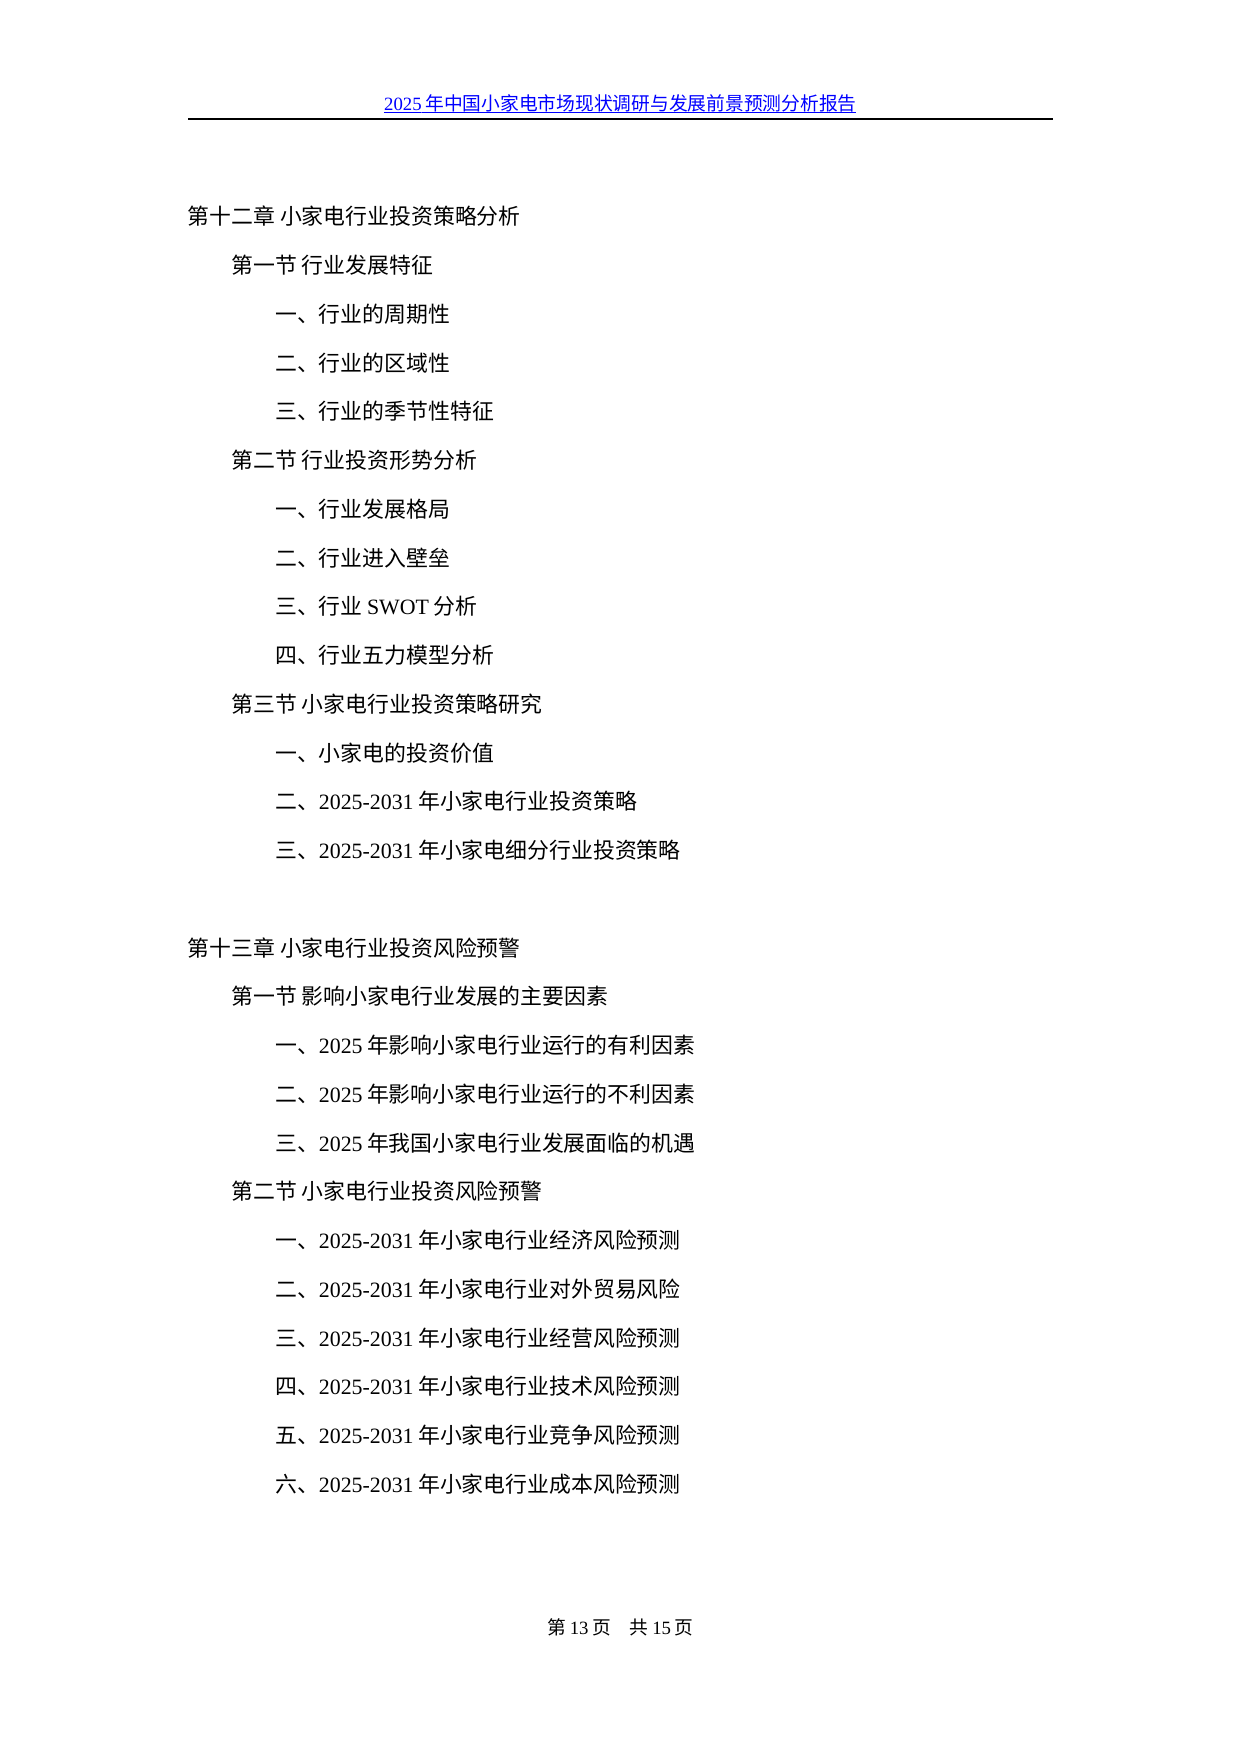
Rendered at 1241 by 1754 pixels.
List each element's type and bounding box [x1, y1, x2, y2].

text [187, 150, 1053, 1499]
